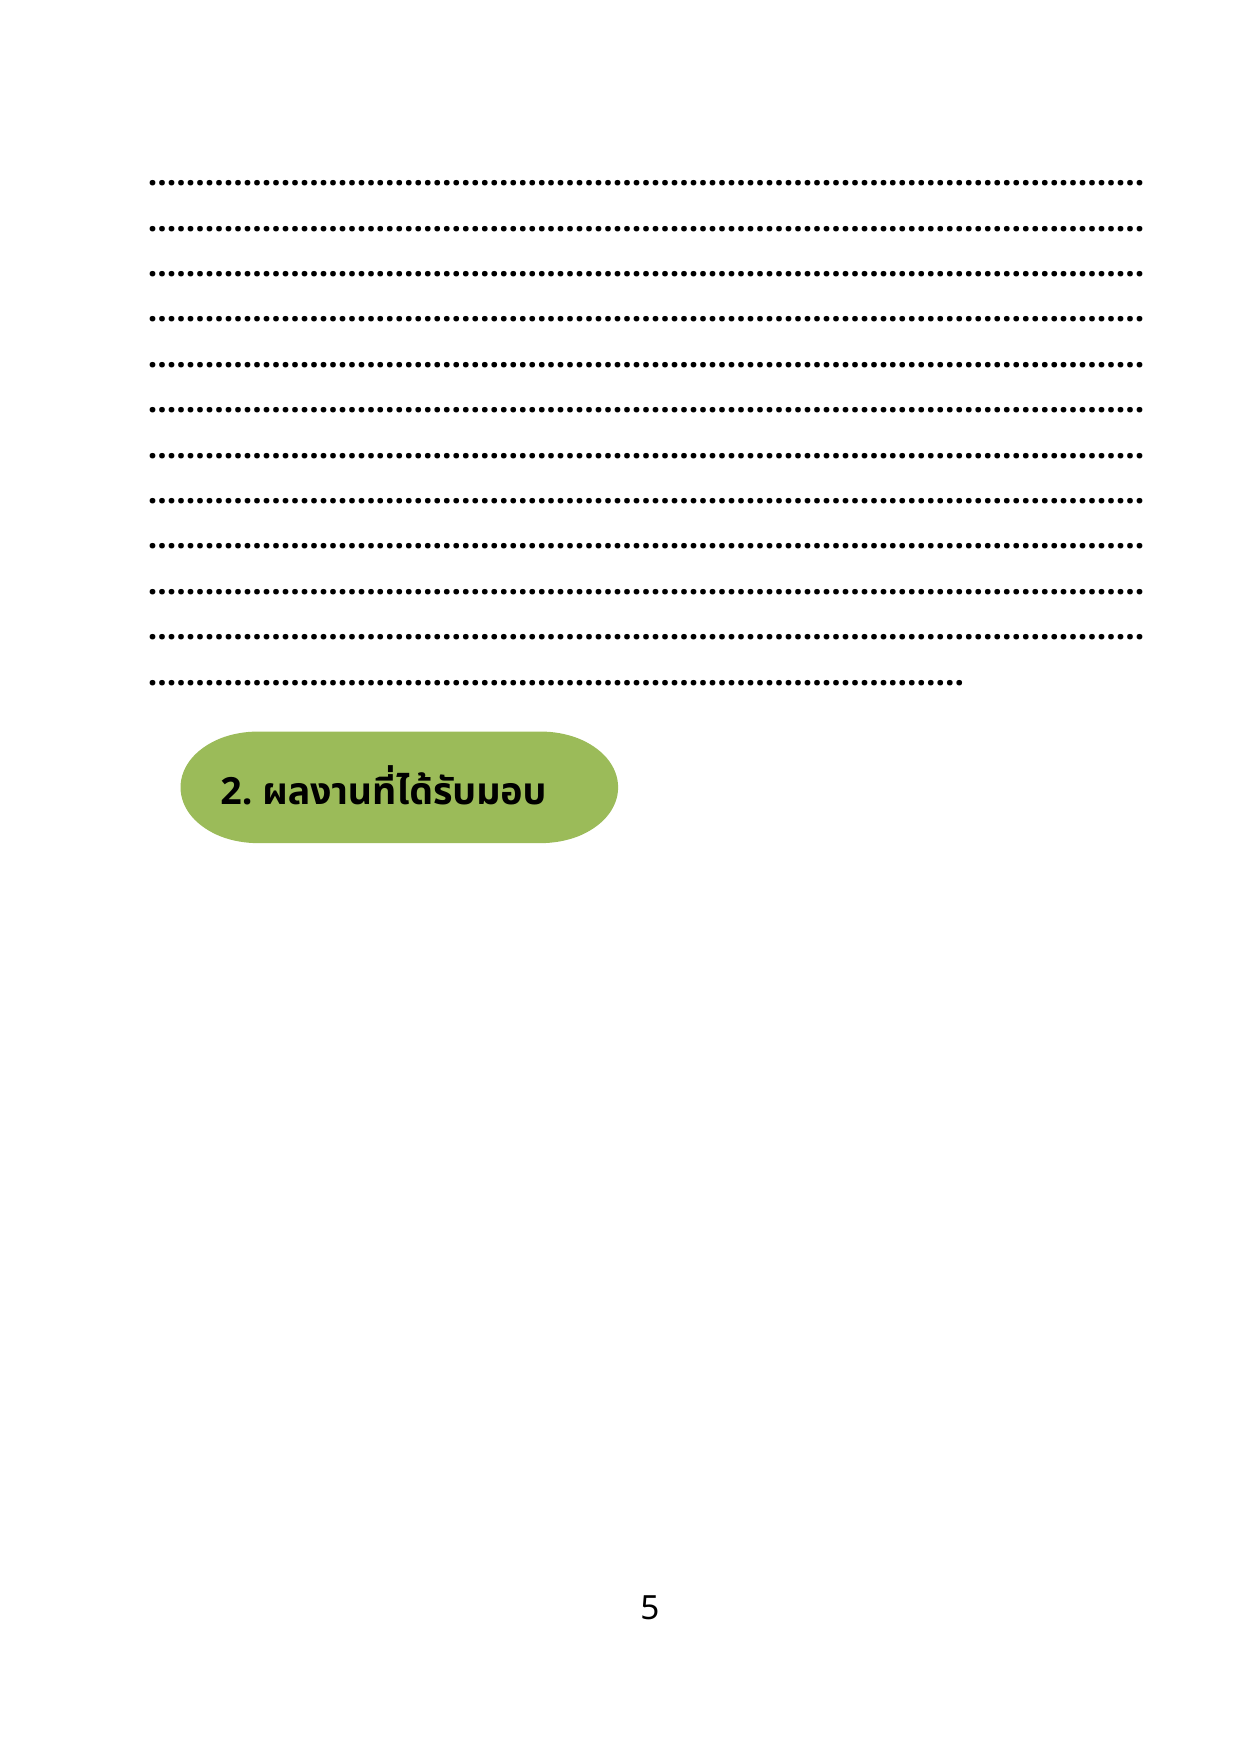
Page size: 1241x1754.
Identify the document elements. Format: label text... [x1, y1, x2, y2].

text …………………………………………………………………………………………………………………………………………………………………………………………………………………………………………………………………………………………………………………………………………………………………………………………………………………………………………………………………………………………………………………………………………………………………………………………………………………………………………………………………………………………………………………………………………………………………………………………………………………………………………………………………………………………………………………………………………………………………………………………………………………………………………………………………………………………………………………………………………….. [148, 150, 1152, 695]
